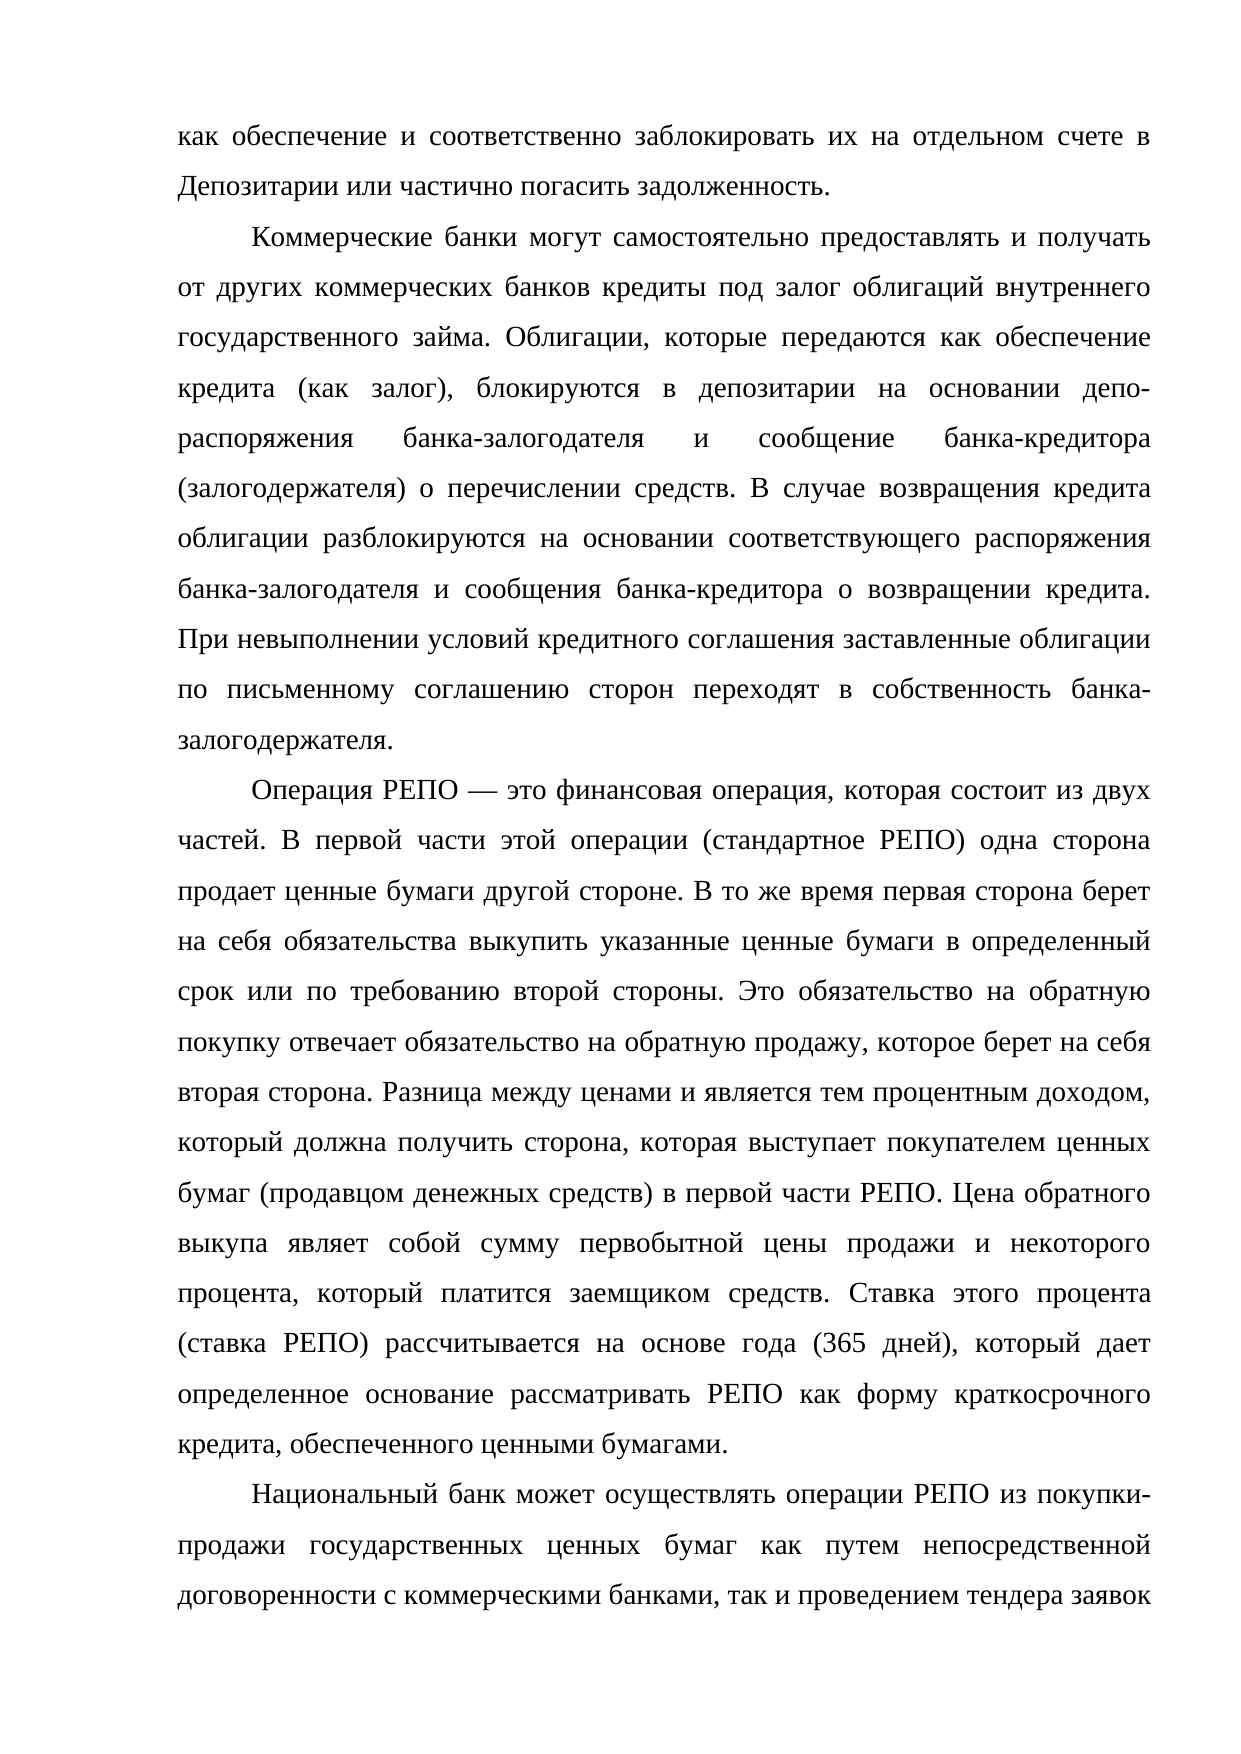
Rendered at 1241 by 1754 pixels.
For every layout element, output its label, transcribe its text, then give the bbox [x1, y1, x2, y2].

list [177, 1477, 1152, 1611]
list Коммерческие банки могут самостоятельно предоставлять и получать от других коммерческих банков кредиты под залог облигаций внутреннего государственного займа. Облигации, которые передаются как обеспечение кредита (как залог), блокируются в депозитарии на основании депо-распоряжения банка-залогодателя и сообщение банка-кредитора (залогодержателя) о перечислении средств. В случае возвращения кредита облигации разблокируются на основании соответствующего распоряжения банка-залогодателя и сообщения банка-кредитора о возвращении кредита. При невыполнении условий кредитного соглашения заставленные облигации по письменному соглашению сторон переходят в собственность банка-залогодержателя. [177, 219, 1152, 755]
list Операция РЕПО — это финансовая операция, которая состоит из двух частей. В первой части этой операции (стандартное РЕПО) одна сторона продает ценные бумаги другой стороне. В то же время первая сторона берет на себя обязательства выкупить указанные ценные бумаги в определенный срок или по требованию второй стороны. Это обязательство на обратную покупку отвечает обязательство на обратную продажу, которое берет на себя вторая сторона. Разница между ценами и является тем процентным доходом, который должна получить сторона, которая выступает покупателем ценных бумаг (продавцом денежных средств) в первой части РЕПО. Цена обратного выкупа являет собой сумму первобытной цены продажи и некоторого процента, который платится заемщиком средств. Ставка этого процента (ставка РЕПО) рассчитывается на основе года (365 дней), который дает определенное основание рассматривать РЕПО как форму краткосрочного кредита, обеспеченного ценными бумагами. [177, 772, 1152, 1460]
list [177, 118, 1152, 202]
